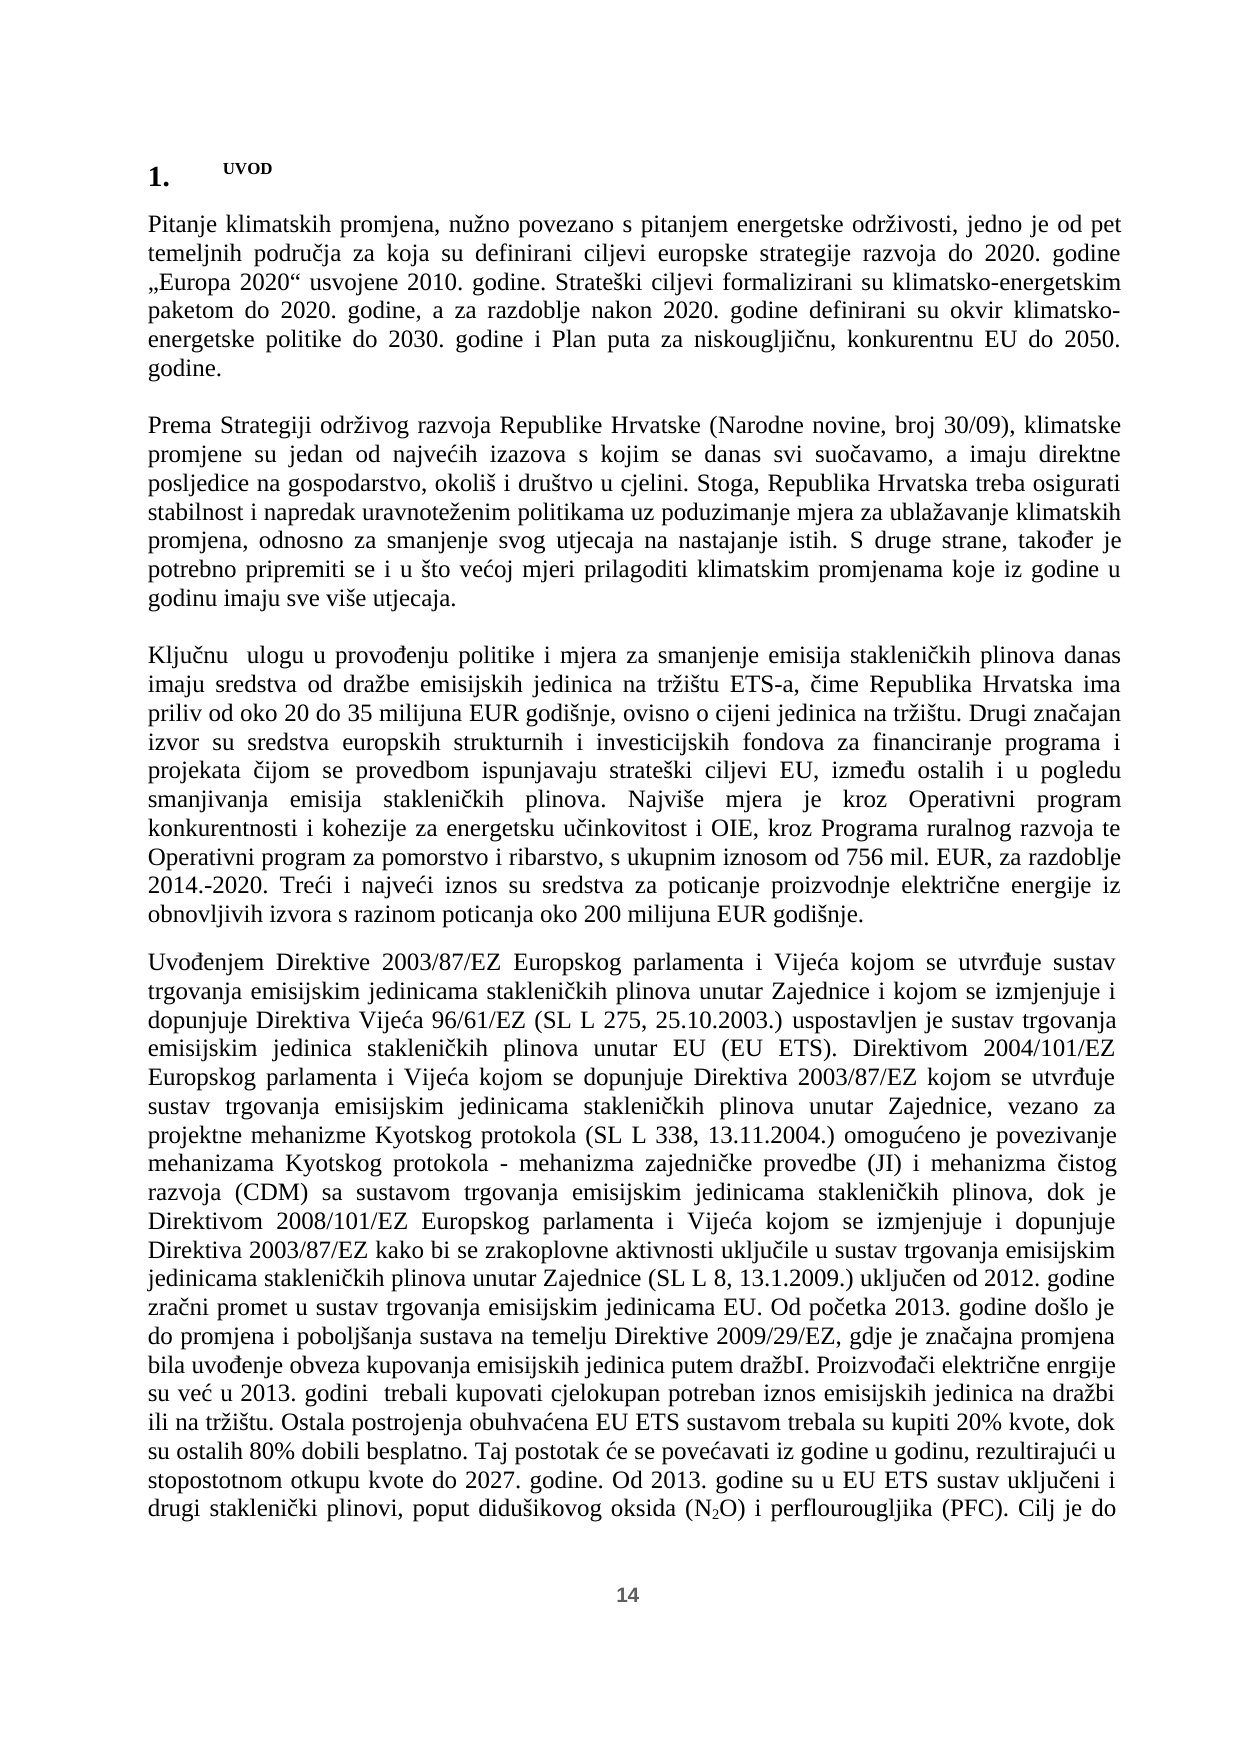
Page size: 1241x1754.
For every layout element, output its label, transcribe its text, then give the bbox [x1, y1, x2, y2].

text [148, 947, 1117, 1522]
subtitle Uvod [148, 159, 1122, 192]
text Pitanje klimatskih promjena, nužno povezano s pitanjem energetske održivosti, jedno je od pet temeljnih područja za koja su definirani ciljevi europske strategije razvoja do 2020. godine „Europa 2020“ usvojene 2010. godine. Strateški ciljevi formalizirani su klimatsko-energetskim paketom do 2020. godine, a za razdoblje nakon 2020. godine definirani su okvir klimatsko-energetske politike do 2030. godine i Plan puta za niskougljičnu, konkurentnu EU do 2050. godine. [148, 209, 1122, 382]
text Ključnu ulogu u provođenju politike i mjera za smanjenje emisija stakleničkih plinova danas imaju sredstva od dražbe emisijskih jedinica na tržištu ETS-a, čime Republika Hrvatska ima priliv od oko 20 do 35 milijuna EUR godišnje, ovisno o cijeni jedinica na tržištu. Drugi značajan izvor su sredstva europskih strukturnih i investicijskih fondova za financiranje programa i projekata čijom se provedbom ispunjavaju strateški ciljevi EU, između ostalih i u pogledu smanjivanja emisija stakleničkih plinova. Najviše mjera je kroz Operativni program konkurentnosti i kohezije za energetsku učinkovitost i OIE, kroz Programa ruralnog razvoja te Operativni program za pomorstvo i ribarstvo, s ukupnim iznosom od 756 mil. EUR, za razdoblje 2014.-2020. Treći i najveći iznos su sredstva za poticanje proizvodnje električne energije iz obnovljivih izvora s razinom poticanja oko 200 milijuna EUR godišnje. [148, 641, 1122, 928]
text Prema Strategiji održivog razvoja Republike Hrvatske (Narodne novine, broj 30/09), klimatske promjene su jedan od najvećih izazova s kojim se danas svi suočavamo, a imaju direktne posljedice na gospodarstvo, okoliš i društvo u cjelini. Stoga, Republika Hrvatska treba osigurati stabilnost i napredak uravnoteženim politikama uz poduzimanje mjera za ublažavanje klimatskih promjena, odnosno za smanjenje svog utjecaja na nastajanje istih. S druge strane, također je potrebno pripremiti se i u što većoj mjeri prilagoditi klimatskim promjenama koje iz godine u godinu imaju sve više utjecaja. [148, 411, 1122, 612]
